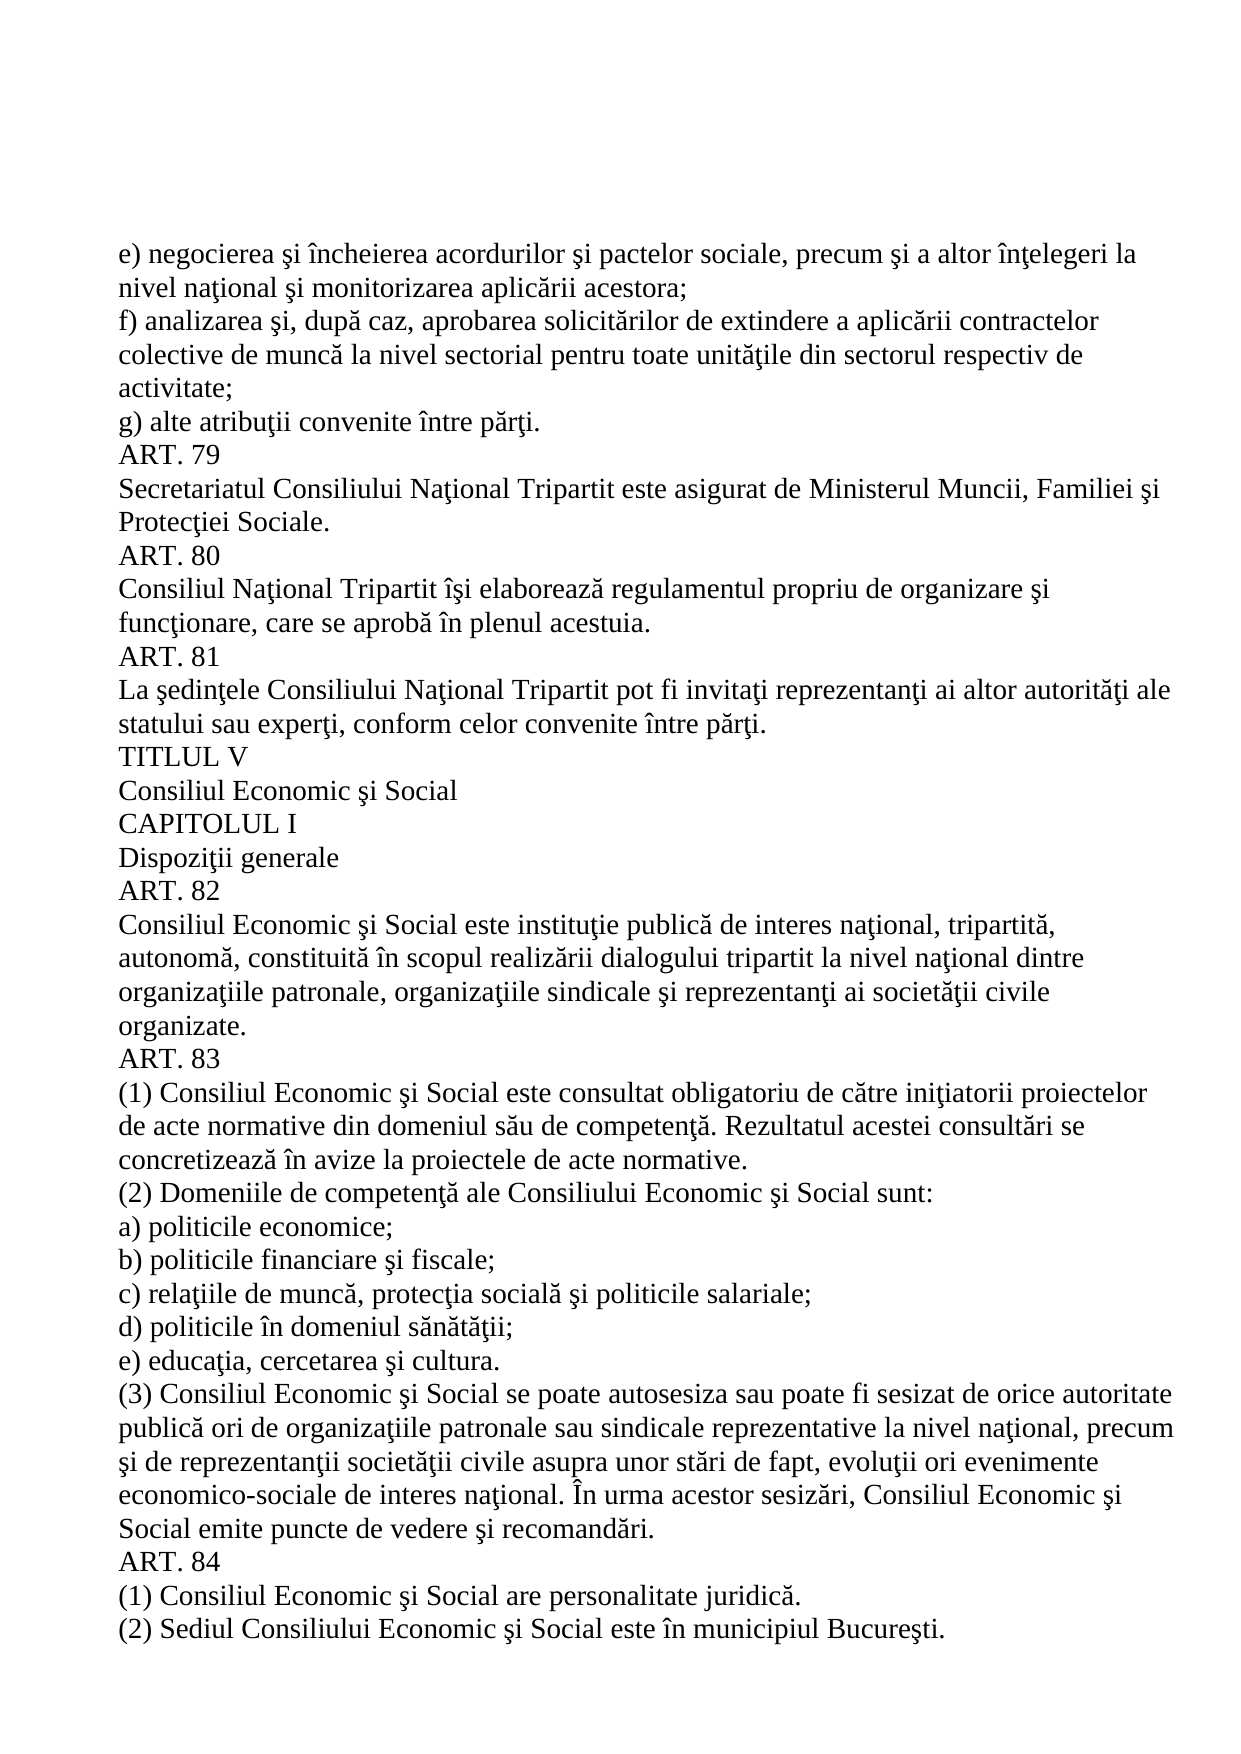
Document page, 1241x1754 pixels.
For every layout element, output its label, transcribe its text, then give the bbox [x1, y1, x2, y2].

text ART. 83 [118, 1041, 1181, 1075]
text La şedinţele Consiliului Naţional Tripartit pot fi invitaţi reprezentanţi ai altor autorităţi ale statului sau experţi, conform celor convenite între părţi. [118, 672, 1181, 739]
text ART. 79 [118, 437, 1181, 471]
text CAPITOLUL I [118, 806, 1181, 840]
text (1) Consiliul Economic şi Social are personalitate juridică. [118, 1578, 1181, 1611]
text ART. 82 [118, 873, 1181, 907]
text d) politicile în domeniul sănătăţii; [118, 1309, 1181, 1343]
text (2) Sediul Consiliului Economic şi Social este în municipiul Bucureşti. [118, 1611, 1181, 1645]
text (3) Consiliul Economic şi Social se poate autosesiza sau poate fi sesizat de orice autoritate publică ori de organizaţiile patronale sau sindicale reprezentative la nivel naţional, precum şi de reprezentanţii societăţii civile asupra unor stări de fapt, evoluţii ori evenimente economico-sociale de interes naţional. În urma acestor sesizări, Consiliul Economic şi Social emite puncte de vedere şi recomandări. [118, 1377, 1181, 1544]
text TITLUL V [118, 739, 1181, 773]
text e) negocierea şi încheierea acordurilor şi pactelor sociale, precum şi a altor înţelegeri la nivel naţional şi monitorizarea aplicării acestora; [118, 236, 1181, 303]
text Consiliul Economic şi Social este instituţie publică de interes naţional, tripartită, autonomă, constituită în scopul realizării dialogului tripartit la nivel naţional dintre organizaţiile patronale, organizaţiile sindicale şi reprezentanţi ai societăţii civile organizate. [118, 907, 1181, 1041]
text ART. 84 [118, 1544, 1181, 1578]
text e) educaţia, cercetarea şi cultura. [118, 1343, 1181, 1377]
text ART. 80 [118, 538, 1181, 572]
text Secretariatul Consiliului Naţional Tripartit este asigurat de Ministerul Muncii, Familiei şi Protecţiei Sociale. [118, 471, 1181, 538]
text c) relaţiile de muncă, protecţia socială şi politicile salariale; [118, 1276, 1181, 1309]
text b) politicile financiare şi fiscale; [118, 1242, 1181, 1276]
text Consiliul Economic şi Social [118, 773, 1181, 806]
text Dispoziţii generale [118, 840, 1181, 873]
text f) analizarea şi, după caz, aprobarea solicitărilor de extindere a aplicării contractelor colective de muncă la nivel sectorial pentru toate unităţile din sectorul respectiv de activitate; [118, 303, 1181, 404]
text ART. 81 [118, 639, 1181, 672]
text (2) Domeniile de competenţă ale Consiliului Economic şi Social sunt: [118, 1175, 1181, 1209]
text Consiliul Naţional Tripartit îşi elaborează regulamentul propriu de organizare şi funcţionare, care se aprobă în plenul acestuia. [118, 572, 1181, 639]
text (1) Consiliul Economic şi Social este consultat obligatoriu de către iniţiatorii proiectelor de acte normative din domeniul său de competenţă. Rezultatul acestei consultări se concretizează în avize la proiectele de acte normative. [118, 1075, 1181, 1175]
text g) alte atribuţii convenite între părţi. [118, 404, 1181, 437]
text a) politicile economice; [118, 1209, 1181, 1242]
